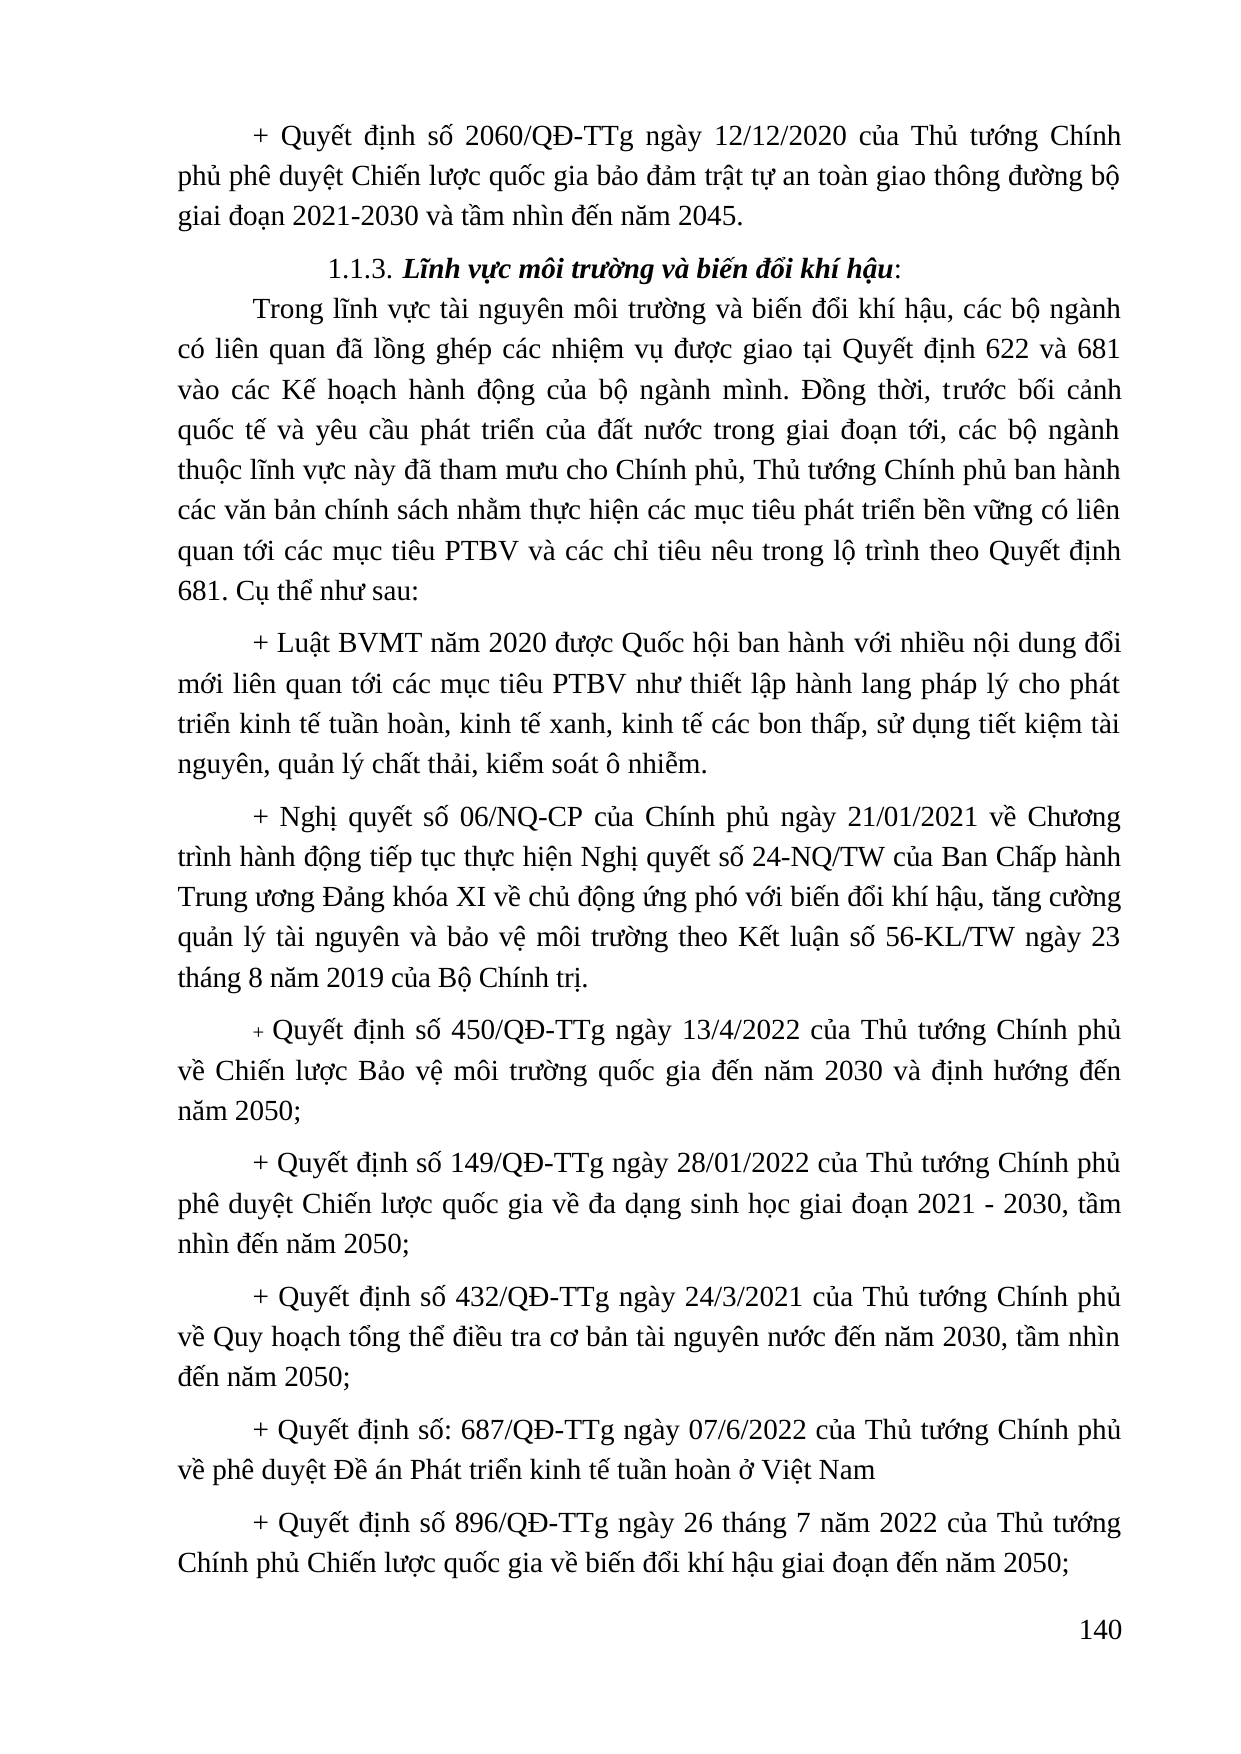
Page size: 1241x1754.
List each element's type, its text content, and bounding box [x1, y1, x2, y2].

text + Quyết định số 432/QĐ-TTg ngày 24/3/2021 của Thủ tướng Chính phủ về Quy hoạch tổng thể điều tra cơ bản tài nguyên nước đến năm 2030, tầm nhìn đến năm 2050; [177, 1279, 1122, 1393]
text + Quyết định số 2060/QĐ-TTg ngày 12/12/2020 của Thủ tướng Chính phủ phê duyệt Chiến lược quốc gia bảo đảm trật tự an toàn giao thông đường bộ giai đoạn 2021-2030 và tầm nhìn đến năm 2045. [177, 118, 1122, 232]
text + Quyết định số 896/QĐ-TTg ngày 26 tháng 7 năm 2022 của Thủ tướng Chính phủ Chiến lược quốc gia về biến đổi khí hậu giai đoạn đến năm 2050; [177, 1505, 1122, 1578]
text Trong lĩnh vực tài nguyên môi trường và biến đổi khí hậu, các bộ ngành có liên quan đã lồng ghép các nhiệm vụ được giao tại Quyết định 622 và 681 vào các Kế hoạch hành động của bộ ngành mình. Đồng thời, trước bối cảnh quốc tế và yêu cầu phát triển của đất nước trong giai đoạn tới, các bộ ngành thuộc lĩnh vực này đã tham mưu cho Chính phủ, Thủ tướng Chính phủ ban hành các văn bản chính sách nhằm thực hiện các mục tiêu phát triển bền vững có liên quan tới các mục tiêu PTBV và các chỉ tiêu nêu trong lộ trình theo Quyết định 681. Cụ thể như sau: [177, 291, 1122, 606]
text + Quyết định số: 687/QĐ-TTg ngày 07/6/2022 của Thủ tướng Chính phủ về phê duyệt Đề án Phát triển kinh tế tuần hoàn ở Việt Nam [177, 1412, 1122, 1486]
text + Nghị quyết số 06/NQ-CP của Chính phủ ngày 21/01/2021 về Chương trình hành động tiếp tục thực hiện Nghị quyết số 24-NQ/TW của Ban Chấp hành Trung ương Đảng khóa XI về chủ động ứng phó với biến đổi khí hậu, tăng cường quản lý tài nguyên và bảo vệ môi trường theo Kết luận số 56-KL/TW ngày 23 tháng 8 năm 2019 của Bộ Chính trị. [177, 799, 1122, 993]
text + Quyết định số 149/QĐ-TTg ngày 28/01/2022 của Thủ tướng Chính phủ phê duyệt Chiến lược quốc gia về đa dạng sinh học giai đoạn 2021 - 2030, tầm nhìn đến năm 2050; [177, 1146, 1122, 1259]
text + Luật BVMT năm 2020 được Quốc hội ban hành với nhiều nội dung đổi mới liên quan tới các mục tiêu PTBV như thiết lập hành lang pháp lý cho phát triển kinh tế tuần hoàn, kinh tế xanh, kinh tế các bon thấp, sử dụng tiết kiệm tài nguyên, quản lý chất thải, kiểm soát ô nhiễm. [177, 626, 1122, 780]
text + Quyết định số 450/QĐ-TTg ngày 13/4/2022 của Thủ tướng Chính phủ về Chiến lược Bảo vệ môi trường quốc gia đến năm 2030 và định hướng đến năm 2050; [177, 1012, 1122, 1126]
list Lĩnh vực môi trường và biến đổi khí hậu: [327, 251, 1122, 285]
